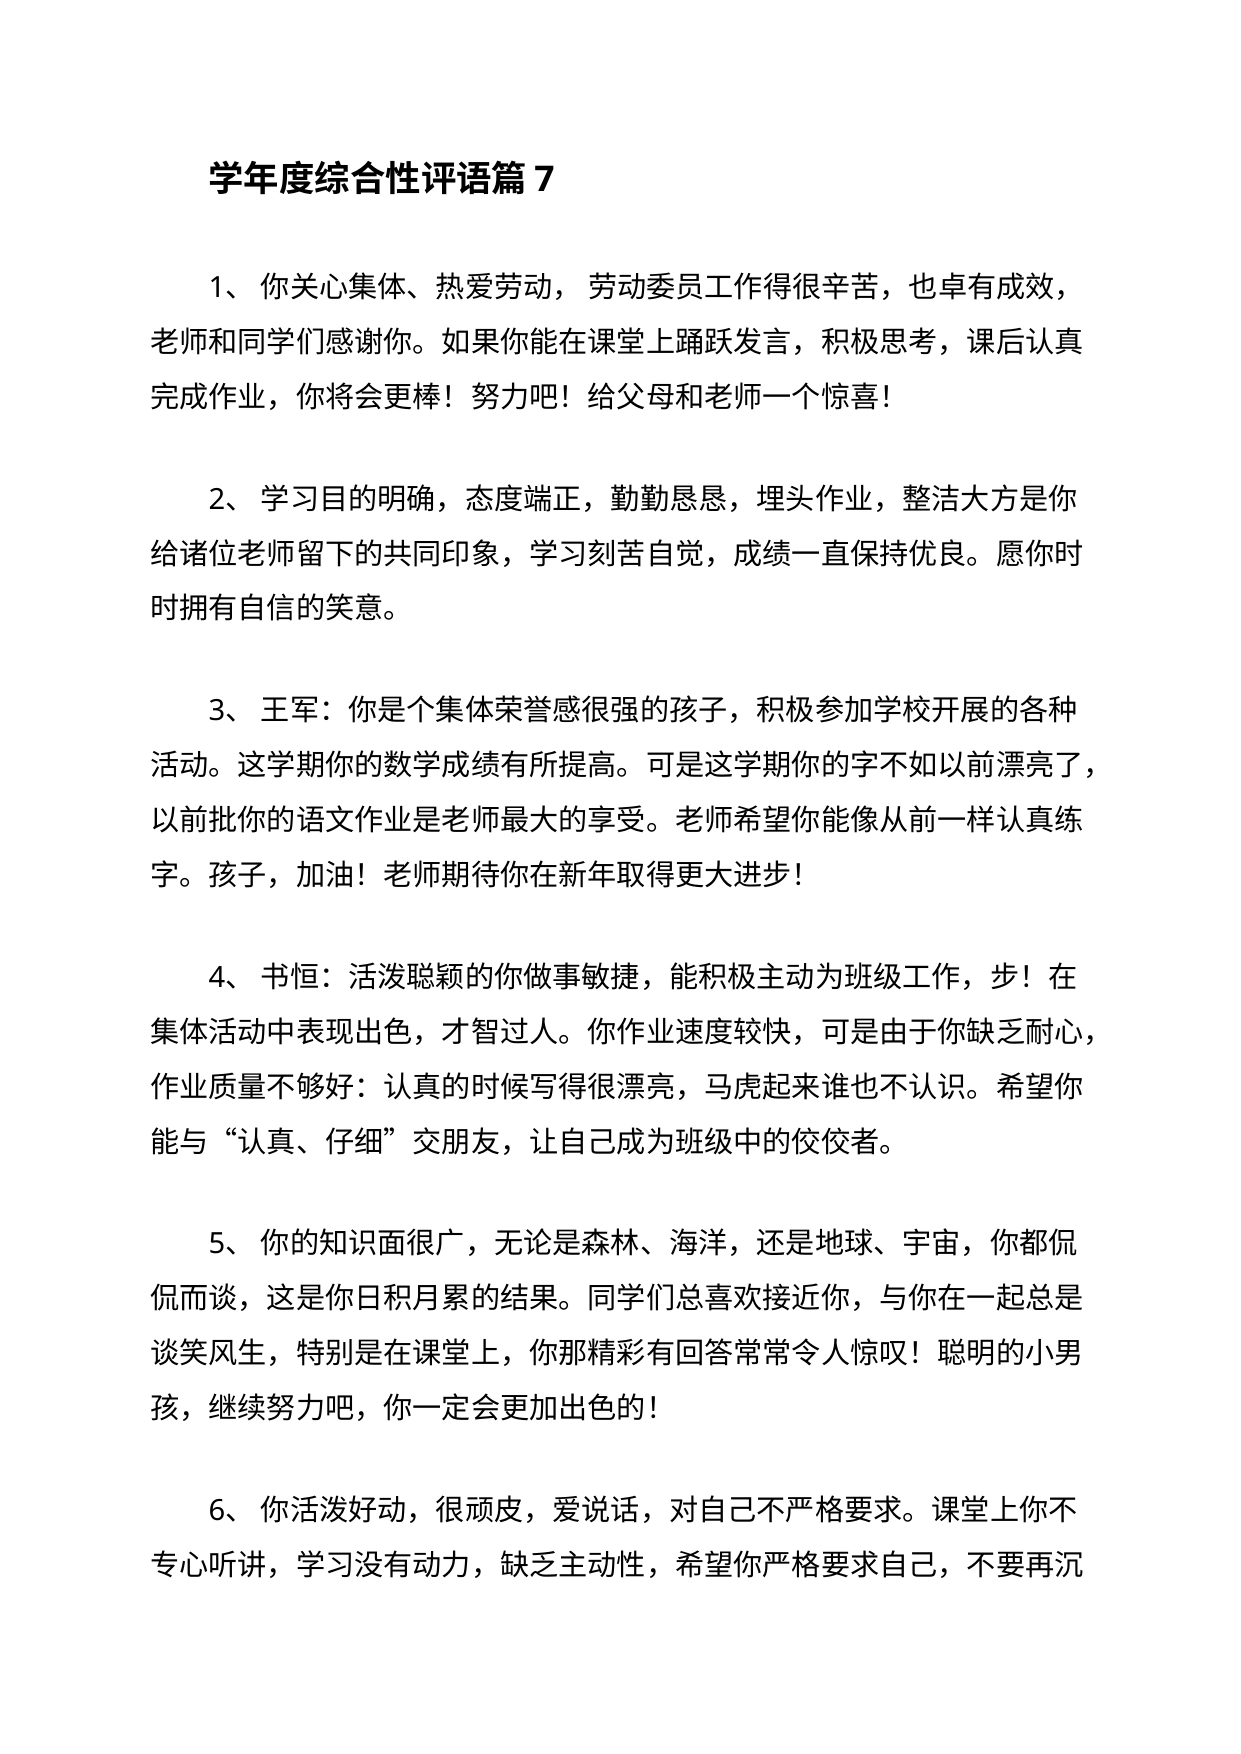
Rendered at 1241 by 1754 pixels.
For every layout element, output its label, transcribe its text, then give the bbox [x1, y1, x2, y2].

text 2、 学习目的明确，态度端正，勤勤恳恳，埋头作业，整洁大方是你给诸位老师留下的共同印象，学习刻苦自觉，成绩一直保持优良。愿你时时拥有自信的笑意。 [150, 475, 1090, 627]
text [150, 1487, 1090, 1584]
text 1、 你关心集体、热爱劳动， 劳动委员工作得很辛苦，也卓有成效，老师和同学们感谢你。如果你能在课堂上踊跃发言，积极思考，课后认真完成作业，你将会更棒！努力吧！给父母和老师一个惊喜！ [150, 263, 1090, 416]
text 4、 书恒：活泼聪颖的你做事敏捷，能积极主动为班级工作，步！在集体活动中表现出色，才智过人。你作业速度较快，可是由于你缺乏耐心，作业质量不够好：认真的时候写得很漂亮，马虎起来谁也不认识。希望你能与“认真、仔细”交朋友，让自己成为班级中的佼佼者。 [150, 953, 1090, 1161]
text 学年度综合性评语篇7 [150, 150, 1090, 201]
text 3、 王军：你是个集体荣誉感很强的孩子，积极参加学校开展的各种活动。这学期你的数学成绩有所提高。可是这学期你的字不如以前漂亮了，以前批你的语文作业是老师最大的享受。老师希望你能像从前一样认真练字。孩子，加油！老师期待你在新年取得更大进步！ [150, 687, 1090, 894]
text 5、 你的知识面很广，无论是森林、海洋，还是地球、宇宙，你都侃侃而谈，这是你日积月累的结果。同学们总喜欢接近你，与你在一起总是谈笑风生，特别是在课堂上，你那精彩有回答常常令人惊叹！聪明的小男孩，继续努力吧，你一定会更加出色的！ [150, 1220, 1090, 1427]
